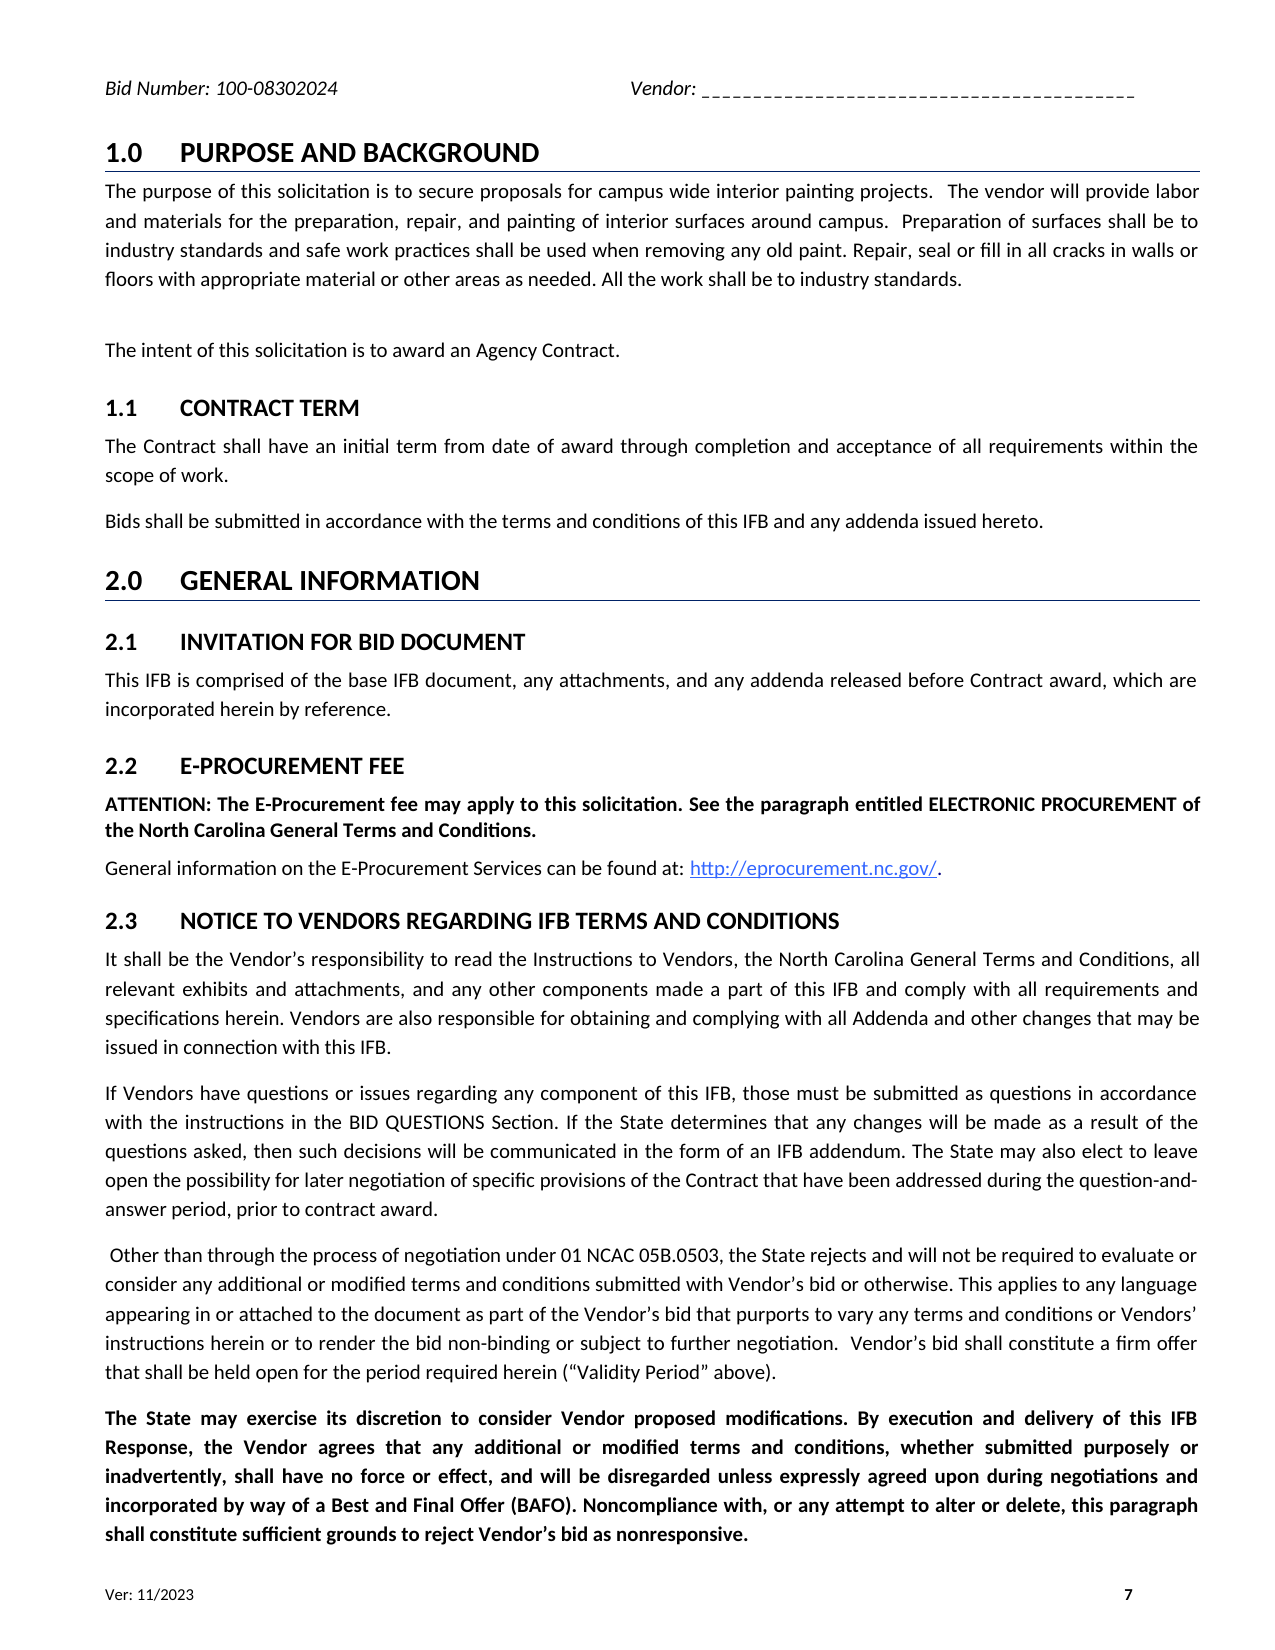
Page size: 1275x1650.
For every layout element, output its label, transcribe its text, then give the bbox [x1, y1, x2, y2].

subtitle 2.3 NOTICE TO VENDORS REGARDING IFB TERMS AND CONDITIONS [105, 905, 1200, 936]
subtitle 2.0 GENERAL INFORMATION [105, 562, 1200, 600]
text General information on the E-Procurement Services can be found at: http://eprocurement.nc.gov/. [105, 855, 1200, 880]
text Other than through the process of negotiation under 01 NCAC 05B.0503, the State rejects and will not be required to evaluate or consider any additional or modified terms and conditions submitted with Vendor’s bid or otherwise. This applies to any language appearing in or attached to the document as part of the Vendor’s bid that purports to vary any terms and conditions or Vendors’ instructions herein or to render the bid non-binding or subject to further negotiation. Vendor’s bid shall constitute a firm offer that shall be held open for the period required herein (“Validity Period” above). [105, 1242, 1200, 1384]
text The intent of this solicitation is to award an Agency Contract. [105, 337, 1200, 363]
text Bids shall be submitted in accordance with the terms and conditions of this IFB and any addenda issued hereto. [105, 508, 1200, 533]
text The Contract shall have an initial term from date of award through completion and acceptance of all requirements within the scope of work. [105, 433, 1200, 487]
subtitle 2.2 E-PROCUREMENT FEE [105, 750, 1200, 781]
subtitle 1.1 CONTRACT TERM [105, 392, 1200, 422]
text ATTENTION: The E-Procurement fee may apply to this solicitation. See the paragraph entitled ELECTRONIC PROCUREMENT of the North Carolina General Terms and Conditions. [105, 792, 1202, 842]
text The purpose of this solicitation is to secure proposals for campus wide interior painting projects. The vendor will provide labor and materials for the preparation, repair, and painting of interior surfaces around campus. Preparation of surfaces shall be to industry standards and safe work practices shall be used when removing any old paint. Repair, seal or fill in all cracks in walls or floors with appropriate material or other areas as needed. All the work shall be to industry standards. [105, 179, 1200, 292]
text It shall be the Vendor’s responsibility to read the Instructions to Vendors, the North Carolina General Terms and Conditions, all relevant exhibits and attachments, and any other components made a part of this IFB and comply with all requirements and specifications herein. Vendors are also responsible for obtaining and complying with all Addenda and other changes that may be issued in connection with this IFB. [105, 947, 1202, 1059]
subtitle 2.1 INVITATION FOR BID DOCUMENT [105, 626, 1200, 656]
text If Vendors have questions or issues regarding any component of this IFB, those must be submitted as questions in accordance with the instructions in the BID QUESTIONS Section. If the State determines that any changes will be made as a result of the questions asked, then such decisions will be communicated in the form of an IFB addendum. The State may also elect to leave open the possibility for later negotiation of specific provisions of the Contract that have been addressed during the question-and-answer period, prior to contract award. [105, 1080, 1200, 1222]
subtitle 1.0 PURPOSE AND BACKGROUND [105, 134, 1200, 171]
text This IFB is comprised of the base IFB document, any attachments, and any addenda released before Contract award, which are incorporated herein by reference. [105, 667, 1200, 722]
text The State may exercise its discretion to consider Vendor proposed modifications. By execution and delivery of this IFB Response, the Vendor agrees that any additional or modified terms and conditions, whether submitted purposely or inadvertently, shall have no force or effect, and will be disregarded unless expressly agreed upon during negotiations and incorporated by way of a Best and Final Offer (BAFO). Noncompliance with, or any attempt to alter or delete, this paragraph shall constitute sufficient grounds to reject Vendor’s bid as nonresponsive. [105, 1405, 1200, 1547]
